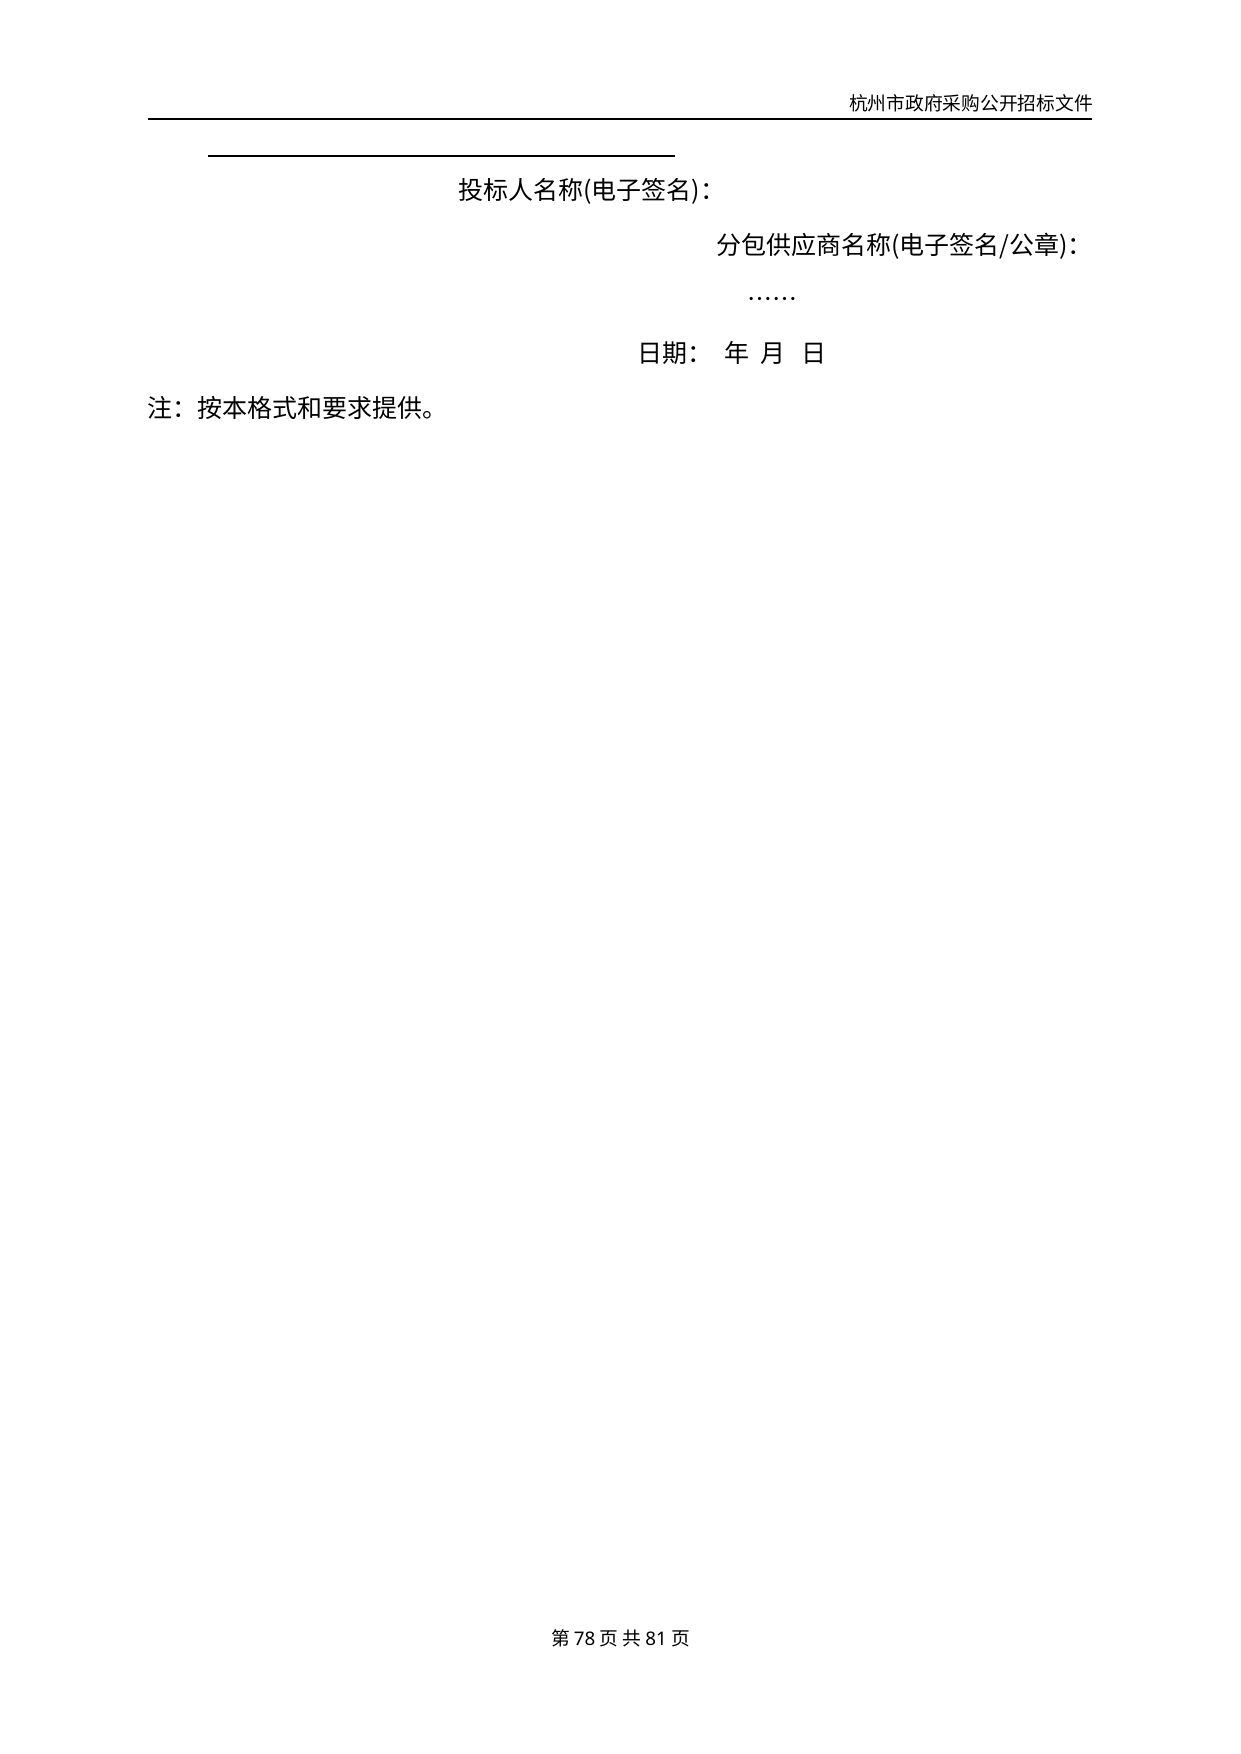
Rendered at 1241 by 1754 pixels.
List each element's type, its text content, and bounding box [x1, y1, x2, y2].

text 投标人名称(电子签名)： [222, 171, 1092, 207]
text 分包供应商名称(电子签名/公章)： [148, 225, 1092, 261]
text …… [148, 279, 1092, 316]
text 日期： 年 月 日 [148, 334, 1092, 370]
text 注：按本格式和要求提供。 [148, 388, 1049, 424]
